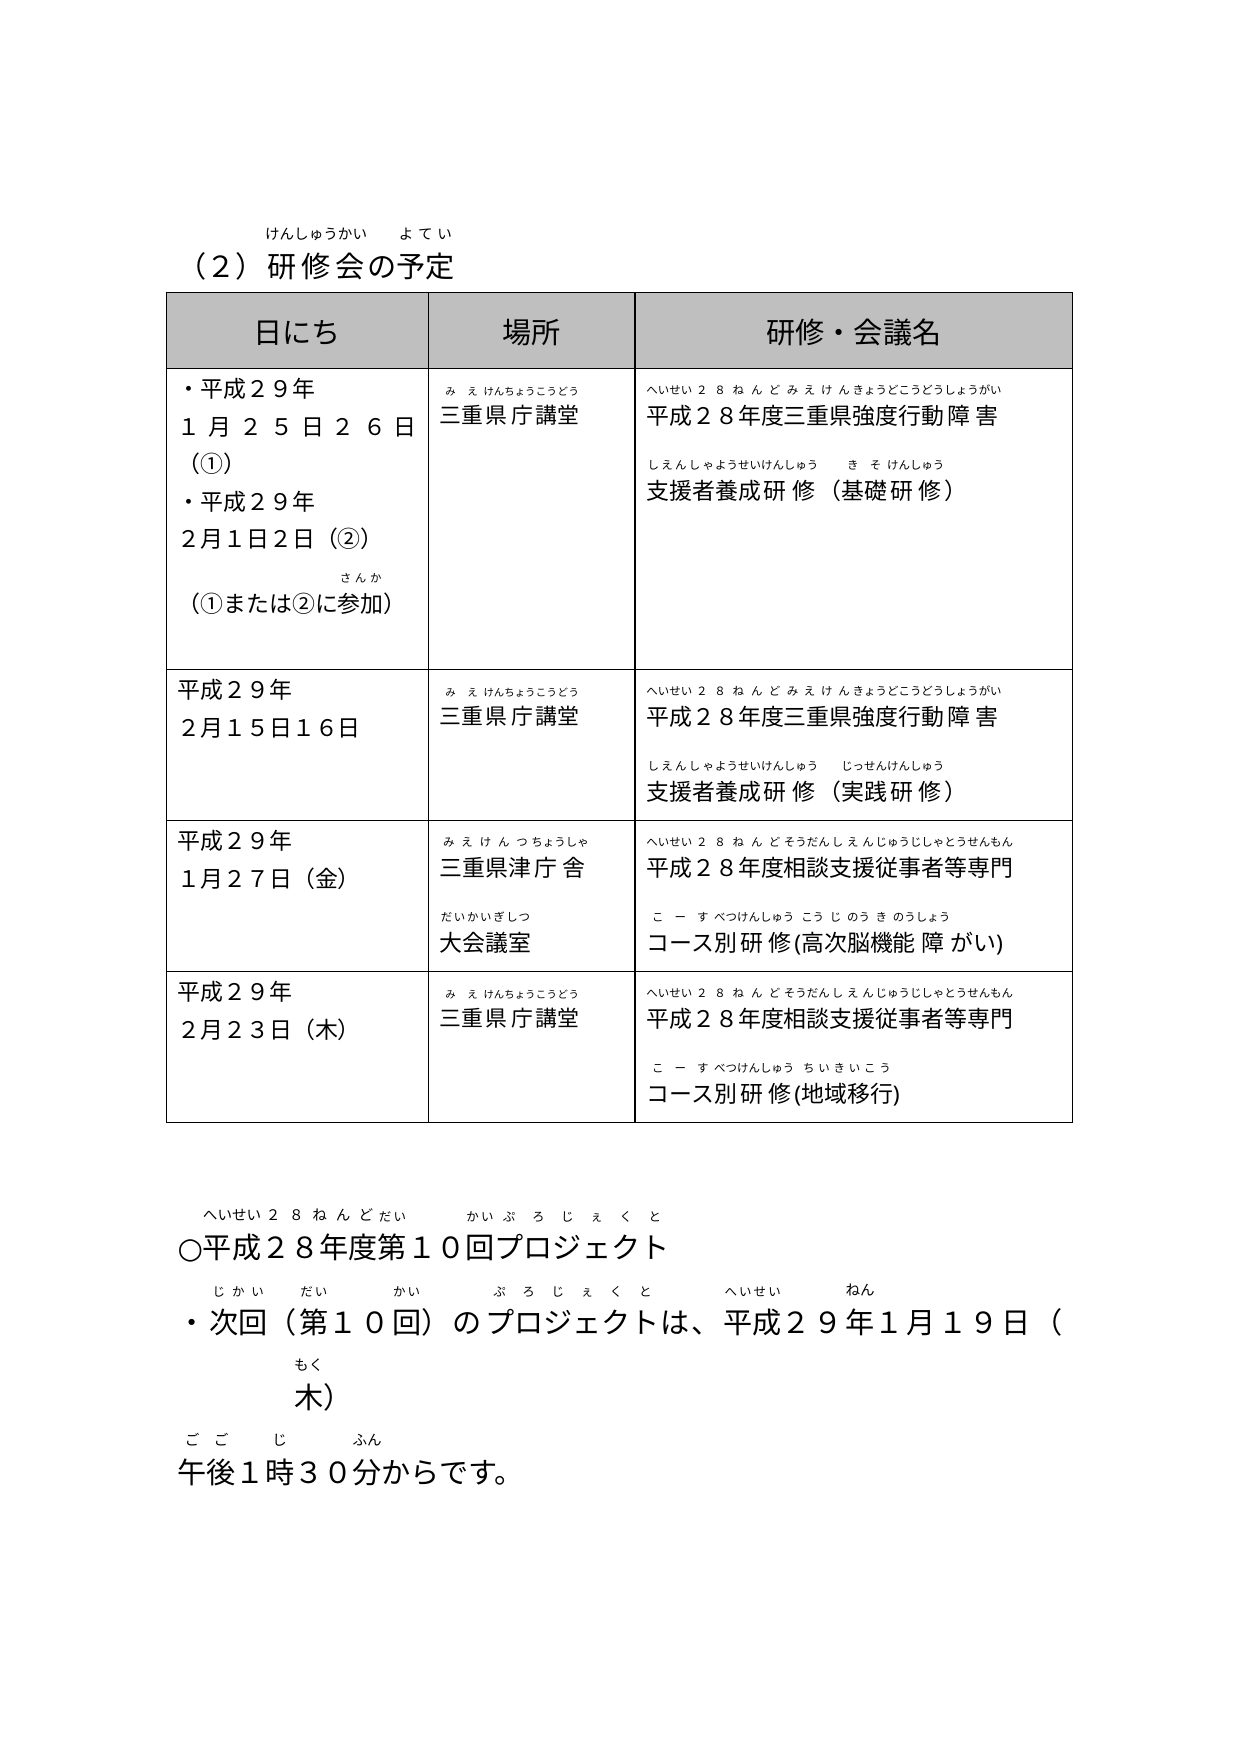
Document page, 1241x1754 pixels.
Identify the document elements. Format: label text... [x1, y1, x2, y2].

table_header 日にち [167, 293, 428, 368]
table_cell [429, 369, 634, 669]
table_cell ・平成２９年 １月２５日２６日（①） ・平成２９年 ２月１日２日（②） （①または②に） [167, 369, 428, 669]
table_cell [429, 972, 634, 1122]
table_cell [429, 821, 634, 971]
text ・（１０）のは、２９１月１９日（） [177, 1273, 1063, 1423]
text ○１０ [177, 1198, 1063, 1273]
table_cell [429, 670, 634, 820]
table_cell （） [636, 670, 1072, 820]
table_header 場所 [429, 293, 634, 368]
table_cell 平成２９年 ２月２３日（木） [167, 972, 428, 1122]
text （２）の [177, 217, 1063, 292]
table_cell () [636, 972, 1072, 1122]
table_cell 平成２９年 ２月１５日１６日 [167, 670, 428, 820]
table_cell （） [636, 369, 1072, 669]
table_cell (がい) [636, 821, 1072, 971]
table_header 研修・会議名 [636, 293, 1072, 368]
table_cell 平成２９年 １月２７日（金） [167, 821, 428, 971]
text １３０からです。 [177, 1423, 1063, 1498]
